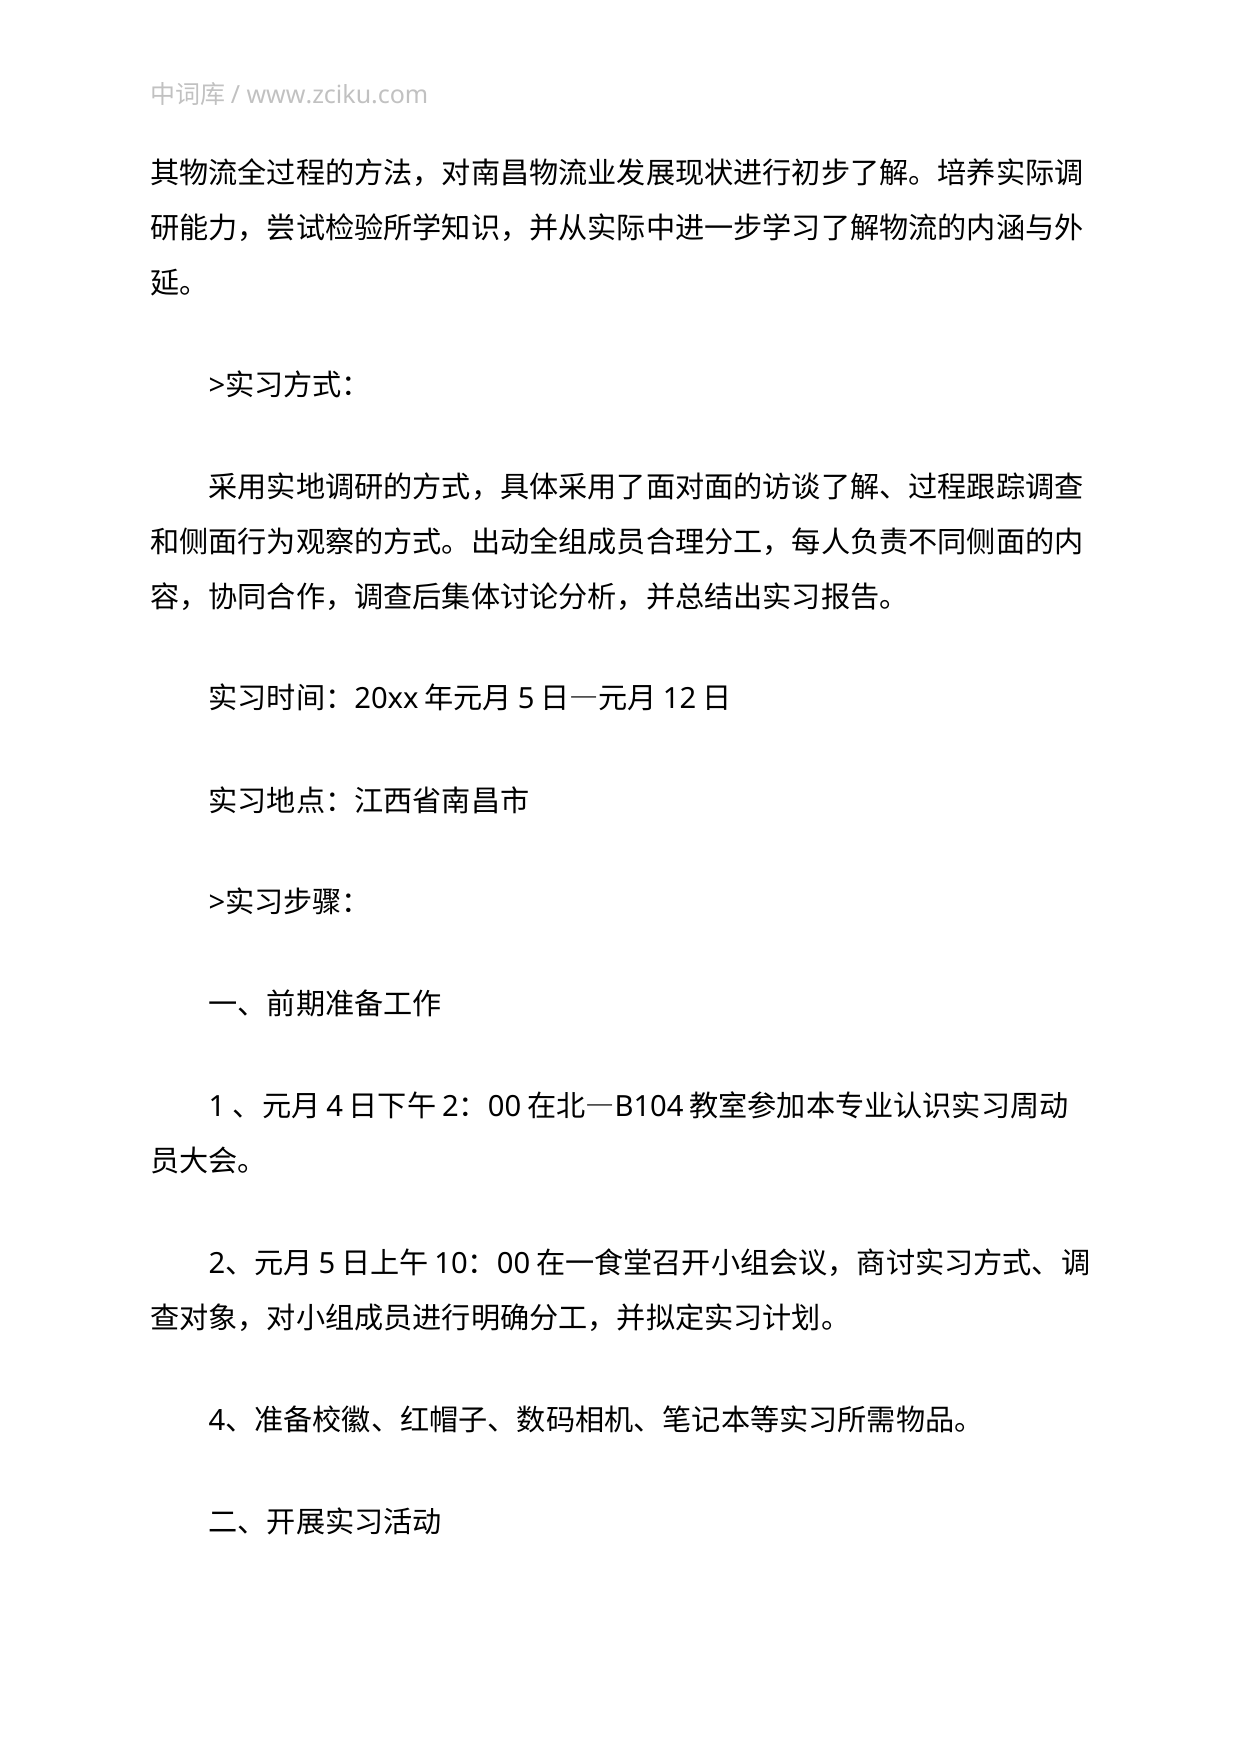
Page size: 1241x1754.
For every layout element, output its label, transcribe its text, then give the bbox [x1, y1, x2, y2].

text 2、元月5日上午10：00在一食堂召开小组会议，商讨实习方式、调查对象，对小组成员进行明确分工，并拟定实习计划。 [150, 1239, 1090, 1337]
text 实习地点：江西省南昌市 [150, 777, 1090, 819]
text 二、开展实习活动 [150, 1498, 1090, 1540]
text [150, 150, 1090, 302]
text >实习方式： [150, 362, 1090, 404]
text 实习时间：20xx年元月5日—元月12日 [150, 675, 1090, 717]
text >实习步骤： [150, 879, 1090, 921]
text 一、前期准备工作 [150, 981, 1090, 1023]
text 1 、元月4日下午2：00在北—B104教室参加本专业认识实习周动员大会。 [150, 1083, 1090, 1180]
text 采用实地调研的方式，具体采用了面对面的访谈了解、过程跟踪调查和侧面行为观察的方式。出动全组成员合理分工，每人负责不同侧面的内容，协同合作，调查后集体讨论分析，并总结出实习报告。 [150, 463, 1090, 616]
text 4、准备校徽、红帽子、数码相机、笔记本等实习所需物品。 [150, 1396, 1090, 1438]
